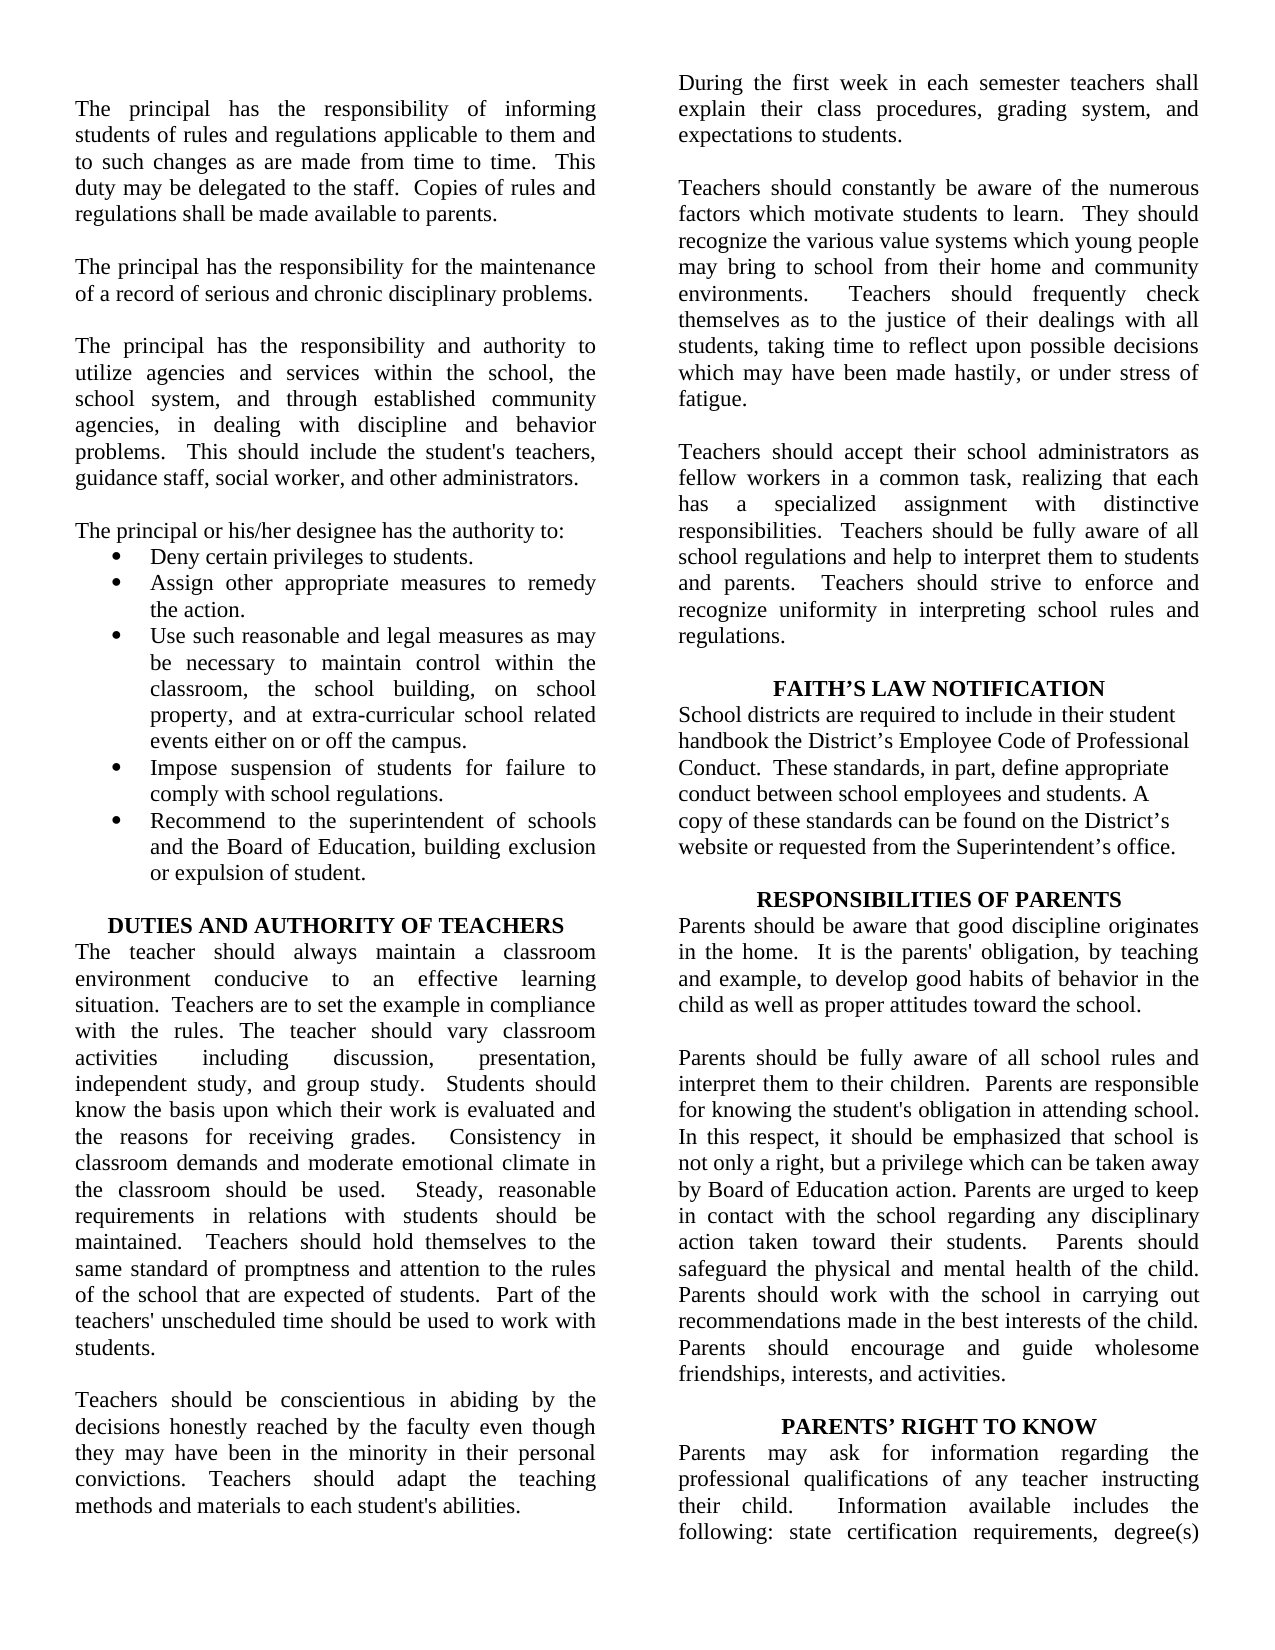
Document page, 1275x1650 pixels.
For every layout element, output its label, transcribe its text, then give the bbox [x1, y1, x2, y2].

text FAITH’S LAW NOTIFICATION [678, 675, 1200, 701]
text During the first week in each semester teachers shall explain their class procedures, grading system, and expectations to students. [678, 69, 1200, 148]
text The teacher should always maintain a classroom environment conducive to an effective learning situation. Teachers are to set the example in compliance with the rules. The teacher should vary classroom activities including discussion, presentation, independent study, and group study. Students should know the basis upon which their work is evaluated and the reasons for receiving grades. Consistency in classroom demands and moderate emotional climate in the classroom should be used. Steady, reasonable requirements in relations with students should be maintained. Teachers should hold themselves to the same standard of promptness and attention to the rules of the school that are expected of students. Part of the teachers' unscheduled time should be used to work with students. [75, 938, 597, 1360]
text Teachers should constantly be aware of the numerous factors which motivate students to learn. They should recognize the various value systems which young people may bring to school from their home and community environments. Teachers should frequently check themselves as to the justice of their dealings with all students, taking time to reflect upon possible decisions which may have been made hastily, or under stress of fatigue. [678, 174, 1200, 411]
text Conduct. These standards, in part, define appropriate conduct between school employees and students. A copy of these standards can be found on the District’s website or requested from the Superintendent’s office. [678, 754, 1200, 859]
list Recommend to the superintendent of schools and the Board of Education, building exclusion or expulsion of student. [112, 807, 597, 886]
text Teachers should be conscientious in abiding by the decisions honestly reached by the faculty even though they may have been in the minority in their personal convictions. Teachers should adapt the teaching methods and materials to each student's abilities. [75, 1386, 597, 1518]
subtitle PARENTS’ RIGHT TO KNOW [678, 1413, 1200, 1439]
text Parents should be aware that good discipline originates in the home. It is the parents' obligation, by teaching and example, to develop good habits of behavior in the child as well as proper attitudes toward the school. [678, 912, 1200, 1017]
list Deny certain privileges to students. [112, 543, 597, 569]
list Use such reasonable and legal measures as may be necessary to maintain control within the classroom, the school building, on school property, and at extra-curricular school related events either on or off the campus. [112, 622, 597, 754]
text Parents should be fully aware of all school rules and interpret them to their children. Parents are responsible for knowing the student's obligation in attending school. In this respect, it should be emphasized that school is not only a right, but a privilege which can be taken away by Board of Education action. Parents are urged to keep in contact with the school regarding any disciplinary action taken toward their students. Parents should safeguard the physical and mental health of the child. Parents should work with the school in carrying out recommendations made in the best interests of the child. Parents should encourage and guide wholesome friendships, interests, and activities. [678, 1044, 1200, 1386]
text The principal or his/her designee has the authority to: [75, 517, 597, 543]
text The principal has the responsibility for the maintenance of a record of serious and chronic disciplinary problems. [75, 253, 597, 306]
subtitle RESPONSIBILITIES OF PARENTS [678, 886, 1200, 912]
text Teachers should accept their school administrators as fellow workers in a common task, realizing that each has a specialized assignment with distinctive responsibilities. Teachers should be fully aware of all school regulations and help to interpret them to students and parents. Teachers should strive to enforce and recognize uniformity in interpreting school rules and regulations. [678, 438, 1200, 648]
text School districts are required to include in their student handbook the District’s Employee Code of Professional [678, 701, 1200, 754]
list Impose suspension of students for failure to comply with school regulations. [112, 754, 597, 807]
text The principal has the responsibility of informing students of rules and regulations applicable to them and to such changes as are made from time to time. This duty may be delegated to the staff. Copies of rules and regulations shall be made available to parents. [75, 95, 597, 227]
text The principal has the responsibility and authority to utilize agencies and services within the school, the school system, and through established community agencies, in dealing with discipline and behavior problems. This should include the student's teachers, guidance staff, social worker, and other administrators. [75, 332, 597, 490]
subtitle DUTIES AND AUTHORITY OF TEACHERS [75, 912, 597, 938]
list Assign other appropriate measures to remedy the action. [112, 569, 597, 622]
